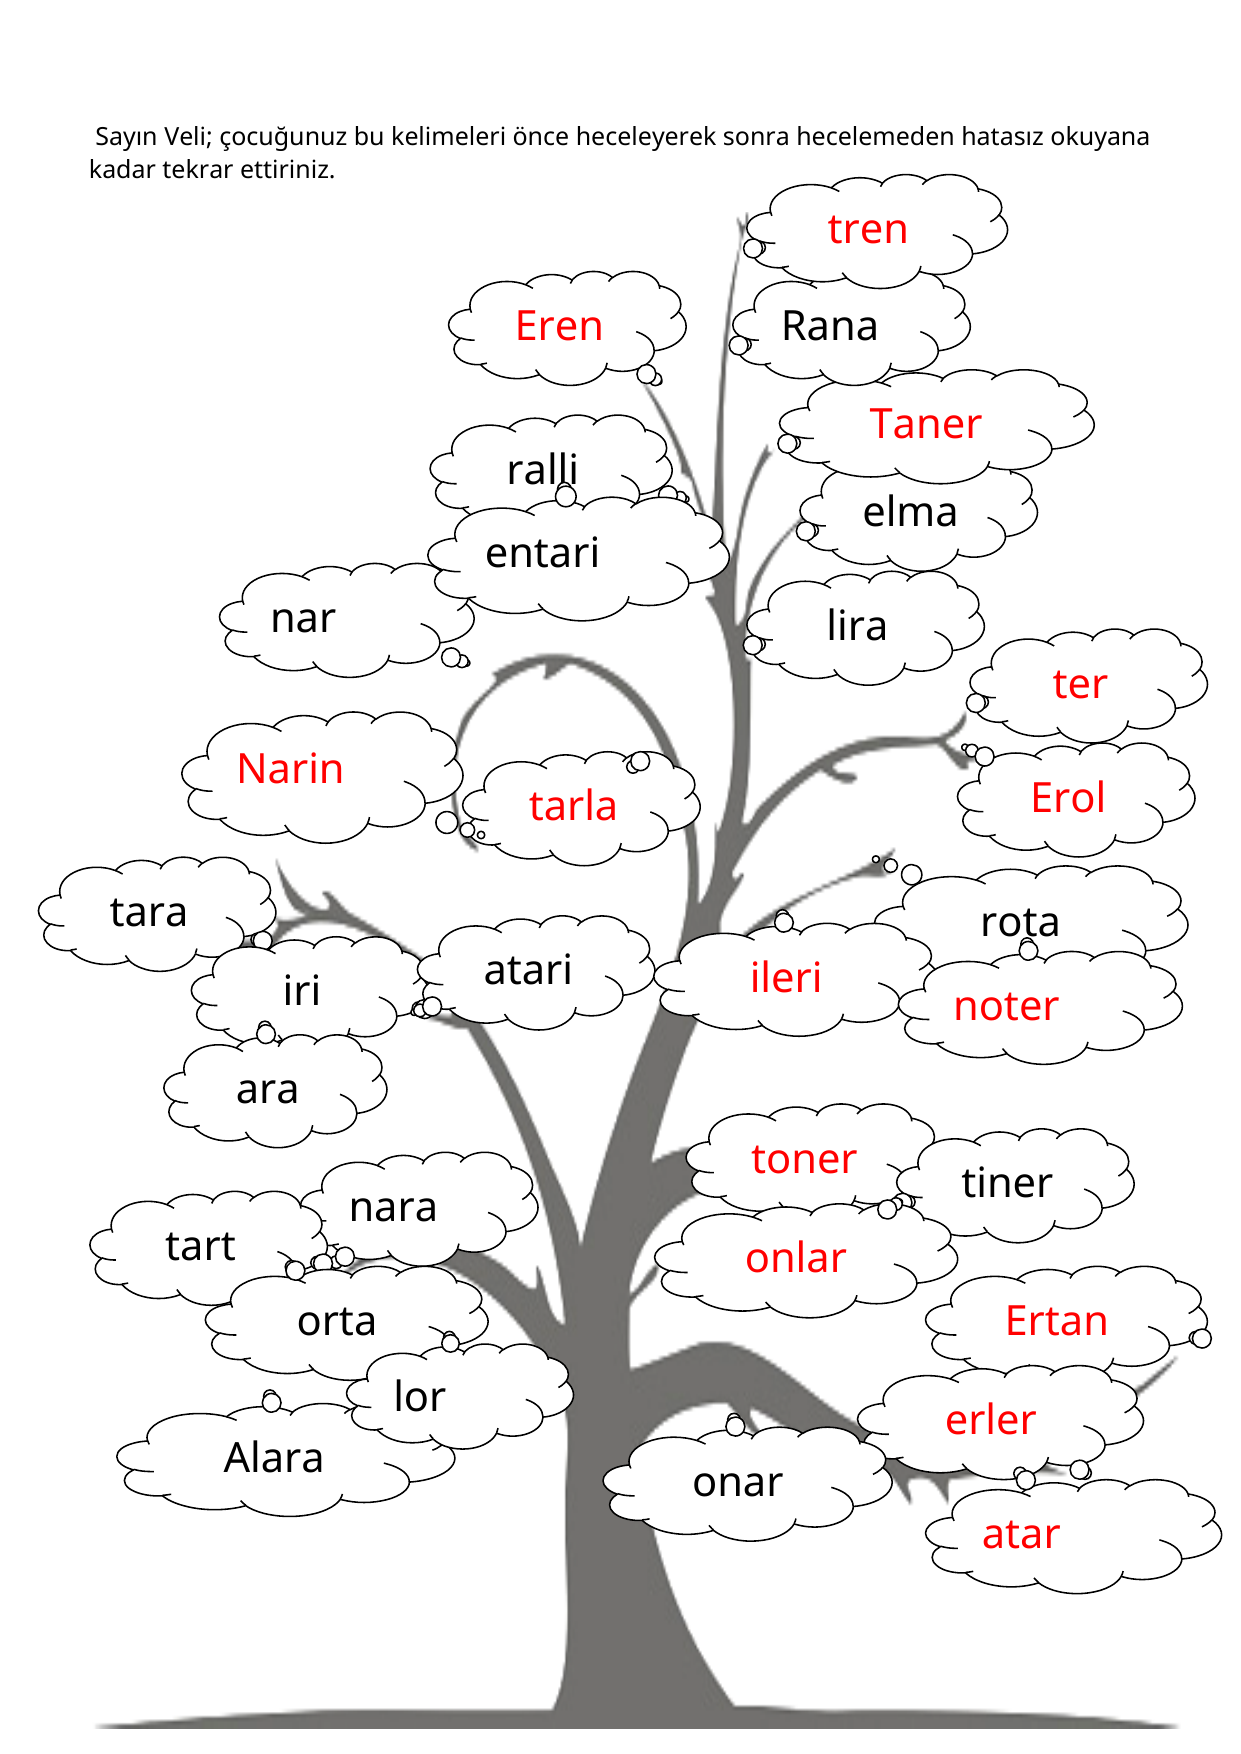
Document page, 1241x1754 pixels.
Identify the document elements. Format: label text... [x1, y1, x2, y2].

text Sayın Veli; çocuğunuz bu kelimeleri önce heceleyerek sonra hecelemeden hatasız okuyana kadar tekrar ettiriniz. [89, 118, 1152, 186]
